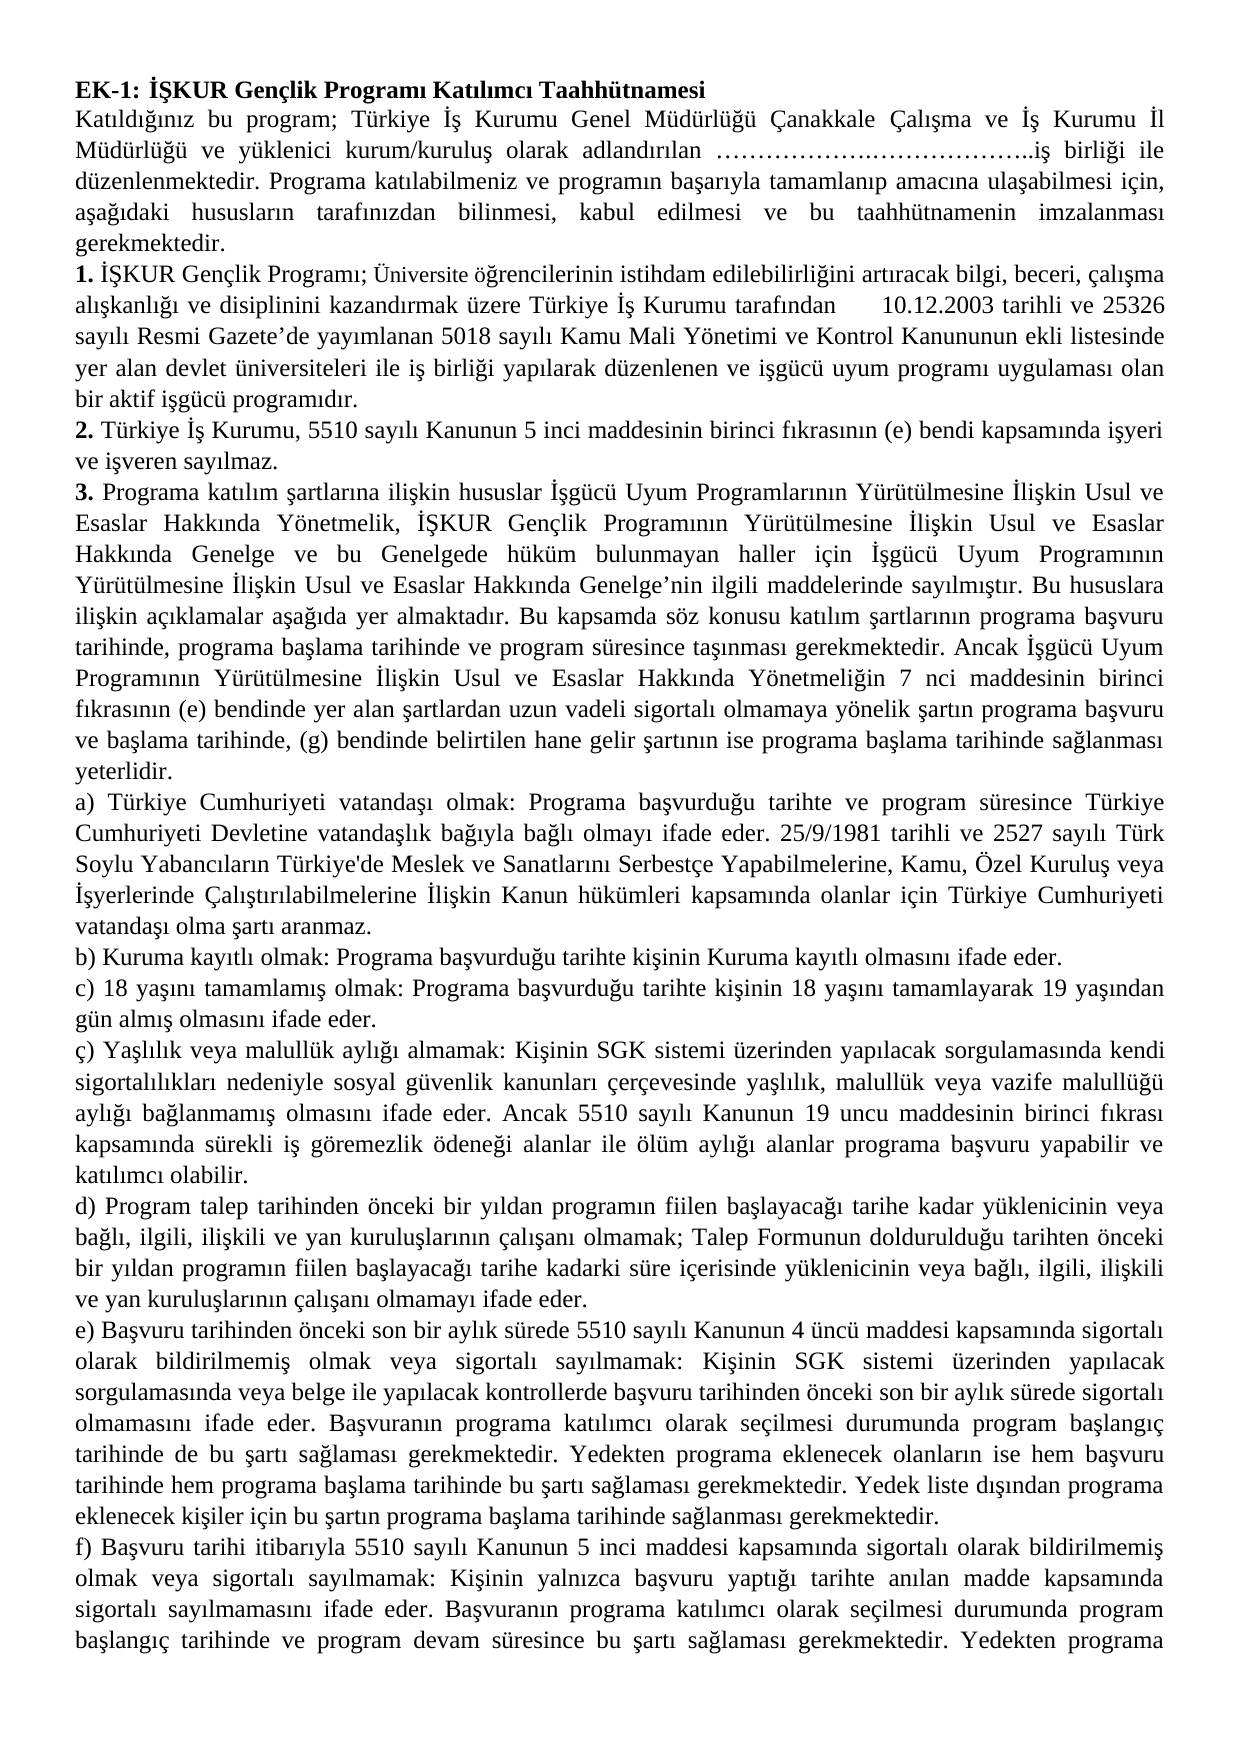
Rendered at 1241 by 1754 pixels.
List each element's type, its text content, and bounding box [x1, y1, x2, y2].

text c) 18 yaşını tamamlamış olmak: Programa başvurduğu tarihte kişinin 18 yaşını tamamlayarak 19 yaşından gün almış olmasını ifade eder. [75, 973, 1165, 1033]
text Katıldığınız bu program; Türkiye İş Kurumu Genel Müdürlüğü Çanakkale Çalışma ve İş Kurumu İl Müdürlüğü ve yüklenici kurum/kuruluş olarak adlandırılan ……………….………………..iş birliği ile düzenlenmektedir. Programa katılabilmeniz ve programın başarıyla tamamlanıp amacına ulaşabilmesi için, aşağıdaki hususların tarafınızdan bilinmesi, kabul edilmesi ve bu taahhütnamenin imzalanması gerekmektedir. [75, 104, 1165, 257]
text a) Türkiye Cumhuriyeti vatandaşı olmak: Programa başvurduğu tarihte ve program süresince Türkiye Cumhuriyeti Devletine vatandaşlık bağıyla bağlı olmayı ifade eder. 25/9/1981 tarihli ve 2527 sayılı Türk Soylu Yabancıların Türkiye'de Meslek ve Sanatlarını Serbestçe Yapabilmelerine, Kamu, Özel Kuruluş veya İşyerlerinde Çalıştırılabilmelerine İlişkin Kanun hükümleri kapsamında olanlar için Türkiye Cumhuriyeti vatandaşı olma şartı aranmaz. [75, 787, 1165, 940]
text 2. Türkiye İş Kurumu, 5510 sayılı Kanunun 5 inci maddesinin birinci fıkrasının (e) bendi kapsamında işyeri ve işveren sayılmaz. [75, 415, 1165, 474]
text b) Kuruma kayıtlı olmak: Programa başvurduğu tarihte kişinin Kuruma kayıtlı olmasını ifade eder. [75, 942, 1165, 971]
text 1. İŞKUR Gençlik Programı; Üniversite öğrencilerinin istihdam edilebilirliğini artıracak bilgi, beceri, çalışma alışkanlığı ve disiplinini kazandırmak üzere Türkiye İş Kurumu tarafından 10.12.2003 tarihli ve 25326 sayılı Resmi Gazete’de yayımlanan 5018 sayılı Kamu Mali Yönetimi ve Kontrol Kanununun ekli listesinde yer alan devlet üniversiteleri ile iş birliği yapılarak düzenlenen ve işgücü uyum programı uygulaması olan bir aktif işgücü programıdır. [75, 259, 1165, 412]
text d) Program talep tarihinden önceki bir yıldan programın fiilen başlayacağı tarihe kadar yüklenicinin veya bağlı, ilgili, ilişkili ve yan kuruluşlarının çalışanı olmamak; Talep Formunun doldurulduğu tarihten önceki bir yıldan programın fiilen başlayacağı tarihe kadarki süre içerisinde yüklenicinin veya bağlı, ilgili, ilişkili ve yan kuruluşlarının çalışanı olmamayı ifade eder. [75, 1191, 1165, 1313]
text 3. Programa katılım şartlarına ilişkin hususlar İşgücü Uyum Programlarının Yürütülmesine İlişkin Usul ve Esaslar Hakkında Yönetmelik, İŞKUR Gençlik Programının Yürütülmesine İlişkin Usul ve Esaslar Hakkında Genelge ve bu Genelgede hüküm bulunmayan haller için İşgücü Uyum Programının Yürütülmesine İlişkin Usul ve Esaslar Hakkında Genelge’nin ilgili maddelerinde sayılmıştır. Bu hususlara ilişkin açıklamalar aşağıda yer almaktadır. Bu kapsamda söz konusu katılım şartlarının programa başvuru tarihinde, programa başlama tarihinde ve program süresince taşınması gerekmektedir. Ancak İşgücü Uyum Programının Yürütülmesine İlişkin Usul ve Esaslar Hakkında Yönetmeliğin 7 nci maddesinin birinci fıkrasının (e) bendinde yer alan şartlardan uzun vadeli sigortalı olmamaya yönelik şartın programa başvuru ve başlama tarihinde, (g) bendinde belirtilen hane gelir şartının ise programa başlama tarihinde sağlanması yeterlidir. [75, 477, 1165, 785]
text ç) Yaşlılık veya malullük aylığı almamak: Kişinin SGK sistemi üzerinden yapılacak sorgulamasında kendi sigortalılıkları nedeniyle sosyal güvenlik kanunları çerçevesinde yaşlılık, malullük veya vazife malullüğü aylığı bağlanmamış olmasını ifade eder. Ancak 5510 sayılı Kanunun 19 uncu maddesinin birinci fıkrası kapsamında sürekli iş göremezlik ödeneği alanlar ile ölüm aylığı alanlar programa başvuru yapabilir ve katılımcı olabilir. [75, 1036, 1165, 1188]
text e) Başvuru tarihinden önceki son bir aylık sürede 5510 sayılı Kanunun 4 üncü maddesi kapsamında sigortalı olarak bildirilmemiş olmak veya sigortalı sayılmamak: Kişinin SGK sistemi üzerinden yapılacak sorgulamasında veya belge ile yapılacak kontrollerde başvuru tarihinden önceki son bir aylık sürede sigortalı olmamasını ifade eder. Başvuranın programa katılımcı olarak seçilmesi durumunda program başlangıç tarihinde de bu şartı sağlaması gerekmektedir. Yedekten programa eklenecek olanların ise hem başvuru tarihinde hem programa başlama tarihinde bu şartı sağlaması gerekmektedir. Yedek liste dışından programa eklenecek kişiler için bu şartın programa başlama tarihinde sağlanması gerekmektedir. [75, 1315, 1165, 1530]
subtitle EK-1: İŞKUR Gençlik Programı Katılımcı Taahhütnamesi [75, 75, 1165, 104]
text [75, 1532, 1165, 1654]
